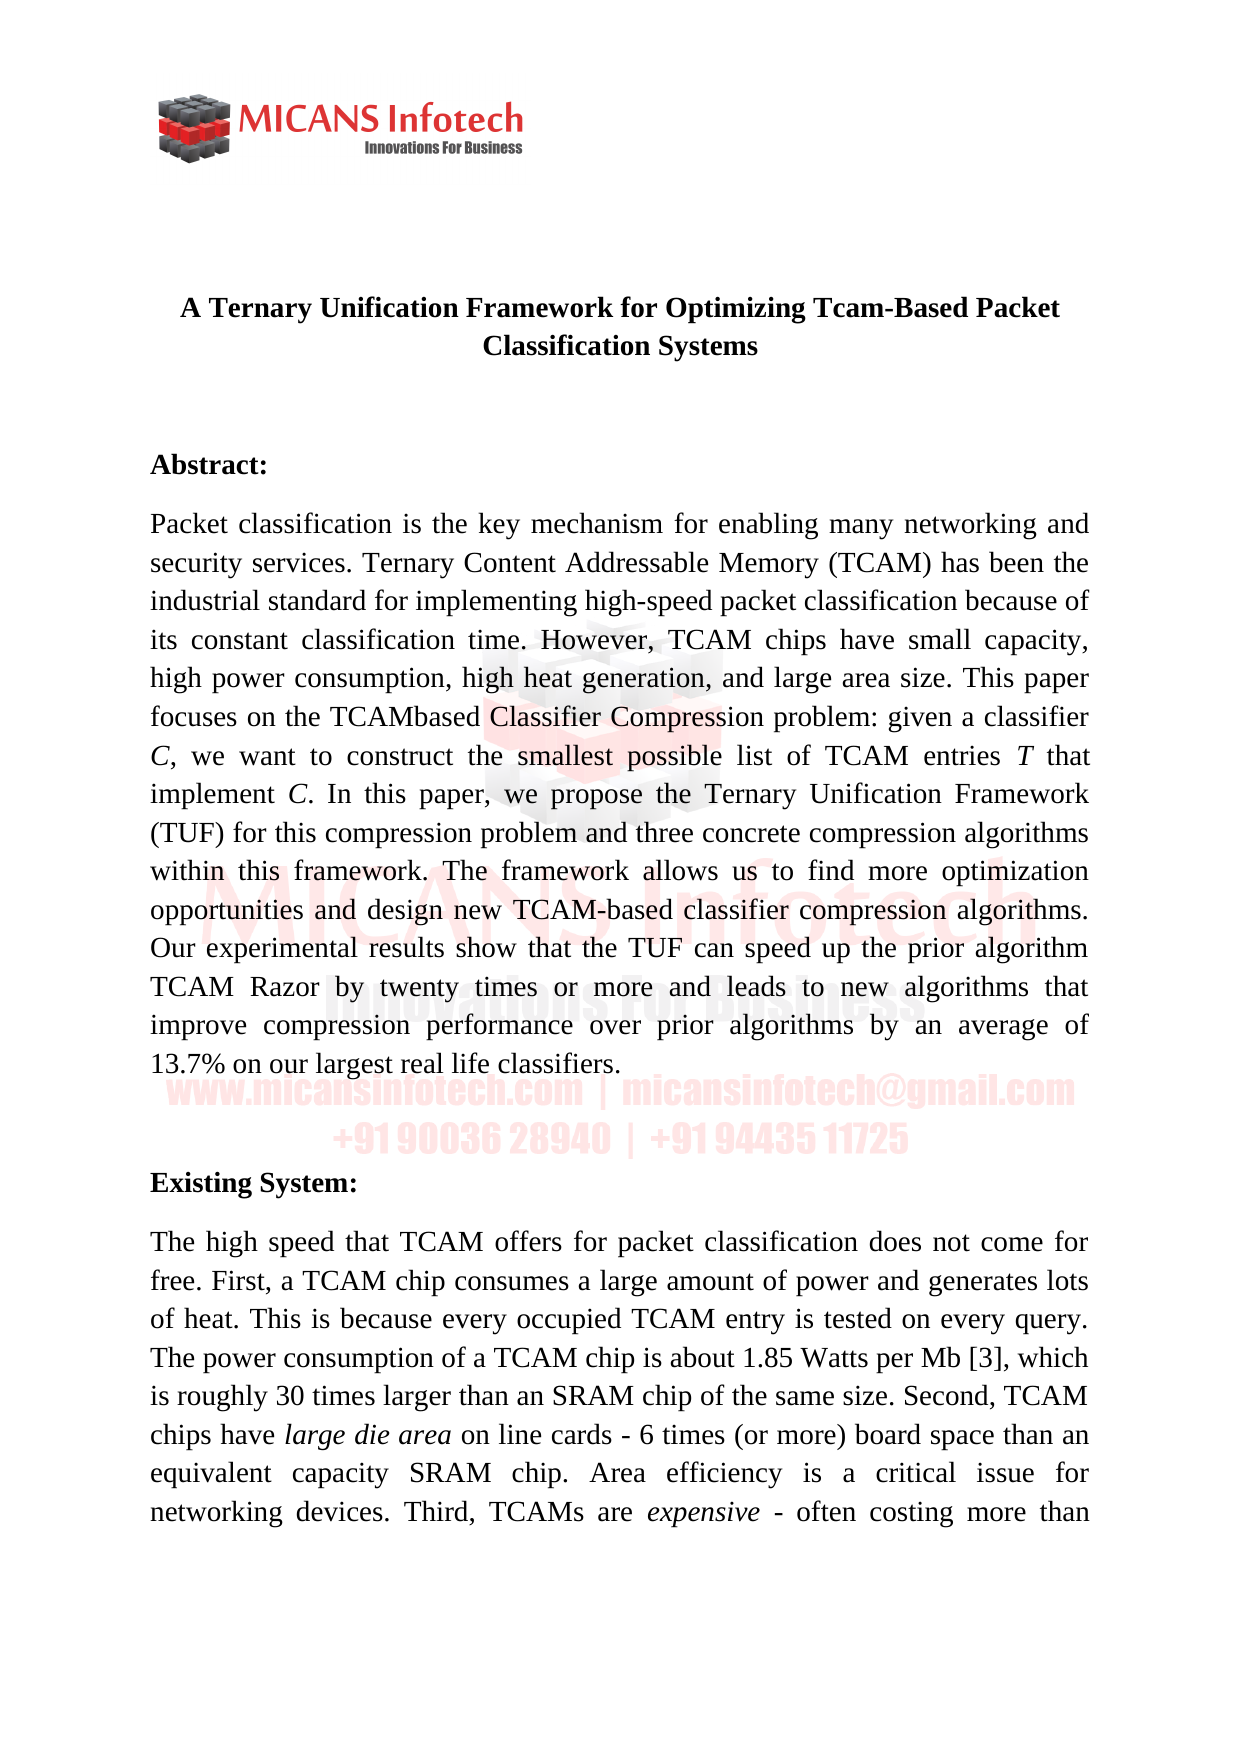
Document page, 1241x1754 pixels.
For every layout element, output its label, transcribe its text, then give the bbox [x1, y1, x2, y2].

picture [150, 73, 532, 185]
text Packet classification is the key mechanism for enabling many networking and security services. Ternary Content Addressable Memory (TCAM) has been the industrial standard for implementing high-speed packet classification because of its constant classification time. However, TCAM chips have small capacity, high power consumption, high heat generation, and large area size. This paper focuses on the TCAMbased Classifier Compression problem: given a classifier C, we want to construct the smallest possible list of TCAM entries T that implement C. In this paper, we propose the Ternary Unification Framework (TUF) for this compression problem and three concrete compression algorithms within this framework. The framework allows us to find more optimization opportunities and design new TCAM-based classifier compression algorithms. Our experimental results show that the TUF can speed up the prior algorithm TCAM Razor by twenty times or more and leads to new algorithms that improve compression performance over prior algorithms by an average of 13.7% on our largest real life classifiers. [150, 506, 1090, 1079]
text A Ternary Unification Framework for Optimizing Tcam-Based Packet Classification Systems [150, 290, 1090, 362]
text Existing System: [150, 1165, 1090, 1198]
text Abstract: [150, 447, 1090, 481]
